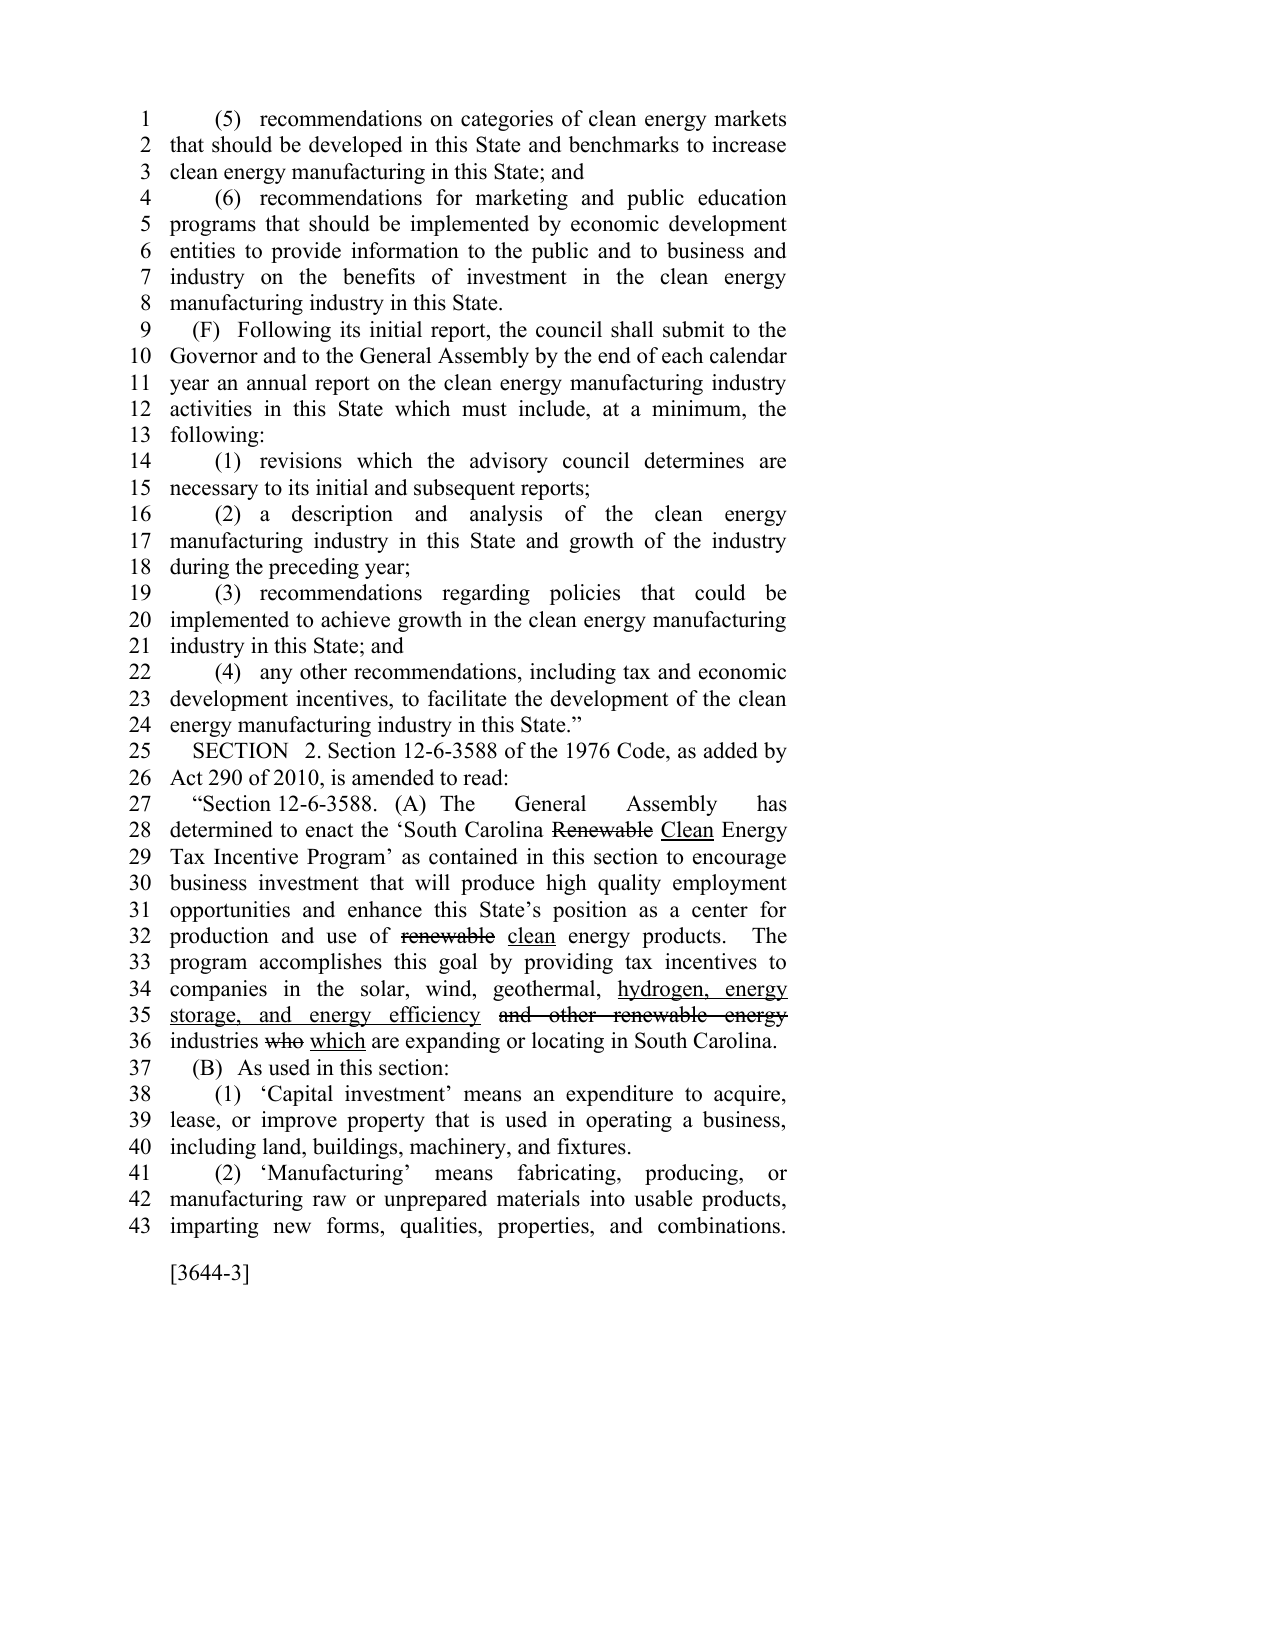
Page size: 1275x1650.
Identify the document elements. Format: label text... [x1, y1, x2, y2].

text (1) revisions which the advisory council determines are necessary to its initial and subsequent reports; [169, 448, 787, 500]
text (1) ‘Capital investment’ means an expenditure to acquire, lease, or improve property that is used in operating a business, including land, buildings, machinery, and fixtures. [169, 1080, 787, 1159]
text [169, 1159, 787, 1238]
text (3) recommendations regarding policies that could be implemented to achieve growth in the clean energy manufacturing industry in this State; and [169, 579, 787, 658]
text (2) a description and analysis of the clean energy manufacturing industry in this State and growth of the industry during the preceding year; [169, 500, 787, 579]
text SECTION 2. Section 12-6-3588 of the 1976 Code, as added by Act 290 of 2010, is amended to read: [169, 737, 787, 790]
text (F) Following its initial report, the council shall submit to the Governor and to the General Assembly by the end of each calendar year an annual report on the clean energy manufacturing industry activities in this State which must include, at a minimum, the following: [169, 316, 787, 448]
text (6) recommendations for marketing and public education programs that should be implemented by economic development entities to provide information to the public and to business and industry on the benefits of investment in the clean energy manufacturing industry in this State. [169, 184, 787, 316]
text (4) any other recommendations, including tax and economic development incentives, to facilitate the development of the clean energy manufacturing industry in this State.” [169, 658, 787, 737]
text (B) As used in this section: [169, 1054, 787, 1080]
text (5) recommendations on categories of clean energy markets that should be developed in this State and benchmarks to increase clean energy manufacturing in this State; and [169, 105, 787, 184]
text “Section 12-6-3588. (A) The General Assembly has determined to enact the ‘South Carolina Renewable Clean Energy Tax Incentive Program’ as contained in this section to encourage business investment that will produce high quality employment opportunities and enhance this State’s position as a center for production and use of renewable clean energy products. The program accomplishes this goal by providing tax incentives to companies in the solar, wind, geothermal, hydrogen, energy storage, and energy efficiency and other renewable energy industries who which are expanding or locating in South Carolina. [169, 790, 787, 1054]
